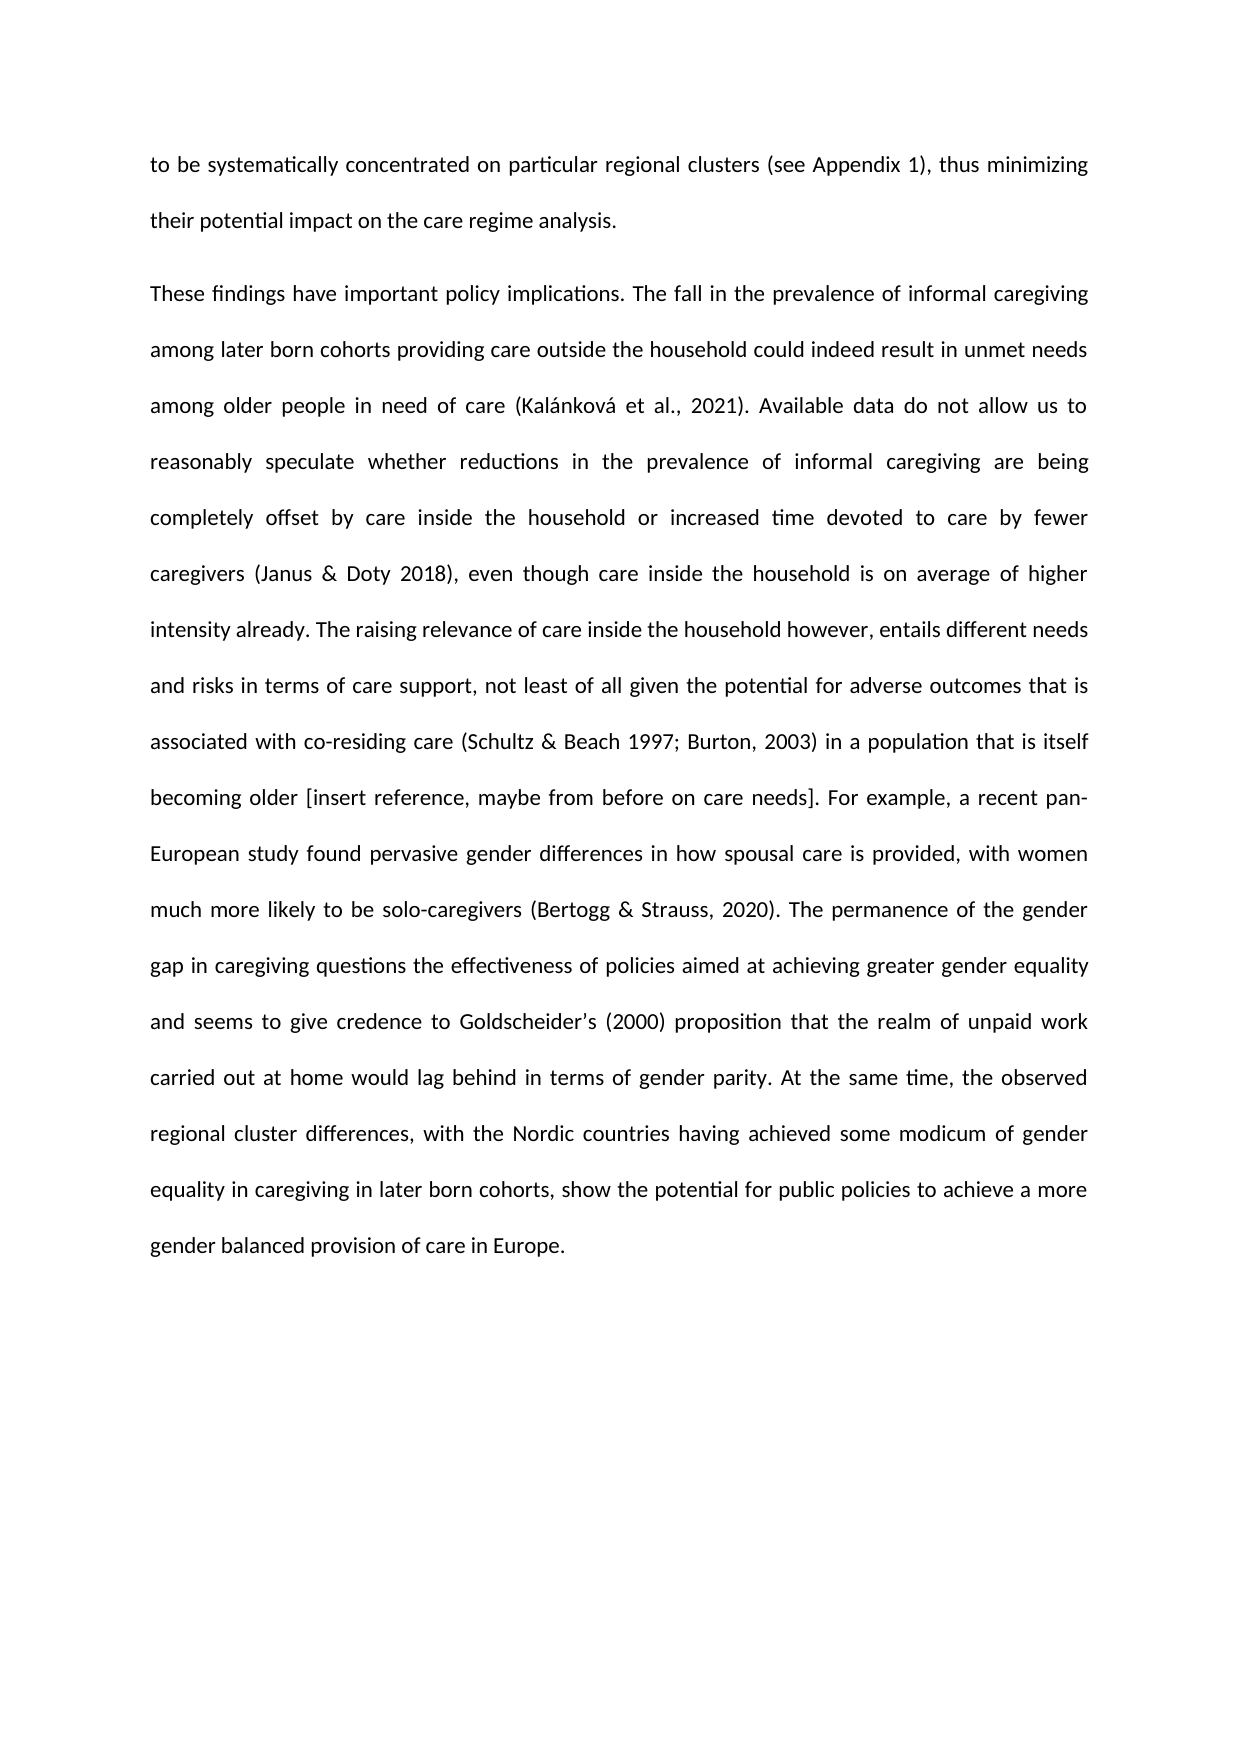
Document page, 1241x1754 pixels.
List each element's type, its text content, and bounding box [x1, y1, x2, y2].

text These findings have important policy implications. The fall in the prevalence of informal caregiving among later born cohorts providing care outside the household could indeed result in unmet needs among older people in need of care (Kalánková et al., 2021). Available data do not allow us to reasonably speculate whether reductions in the prevalence of informal caregiving are being completely offset by care inside the household or increased time devoted to care by fewer caregivers (Janus & Doty 2018), even though care inside the household is on average of higher intensity already. The raising relevance of care inside the household however, entails different needs and risks in terms of care support, not least of all given the potential for adverse outcomes that is associated with co-residing care (Schultz & Beach 1997; Burton, 2003) in a population that is itself becoming older [insert reference, maybe from before on care needs]. For example, a recent pan-European study found pervasive gender differences in how spousal care is provided, with women much more likely to be solo-caregivers (Bertogg & Strauss, 2020). The permanence of the gender gap in caregiving questions the effectiveness of policies aimed at achieving greater gender equality and seems to give credence to Goldscheider’s (2000) proposition that the realm of unpaid work carried out at home would lag behind in terms of gender parity. At the same time, the observed regional cluster differences, with the Nordic countries having achieved some modicum of gender equality in caregiving in later born cohorts, show the potential for public policies to achieve a more gender balanced provision of care in Europe. [150, 279, 1090, 1259]
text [150, 150, 1090, 234]
